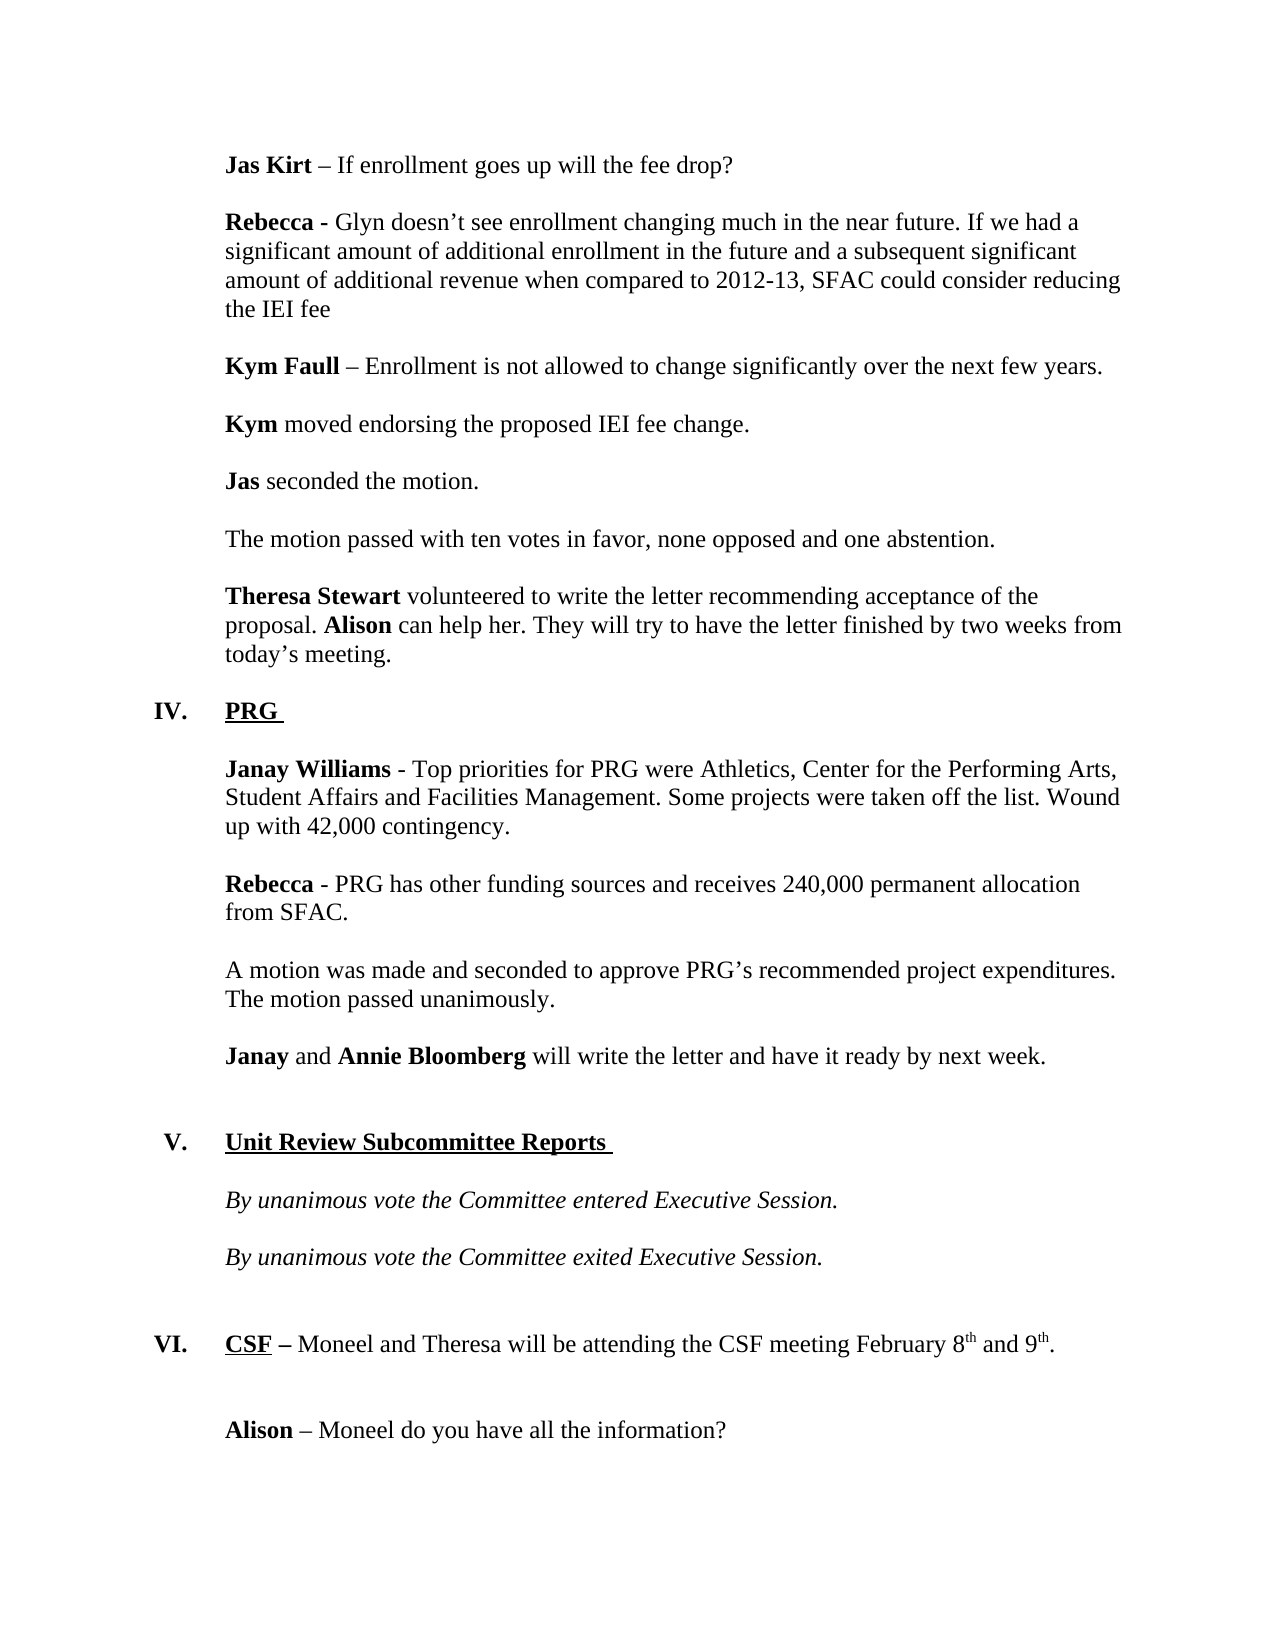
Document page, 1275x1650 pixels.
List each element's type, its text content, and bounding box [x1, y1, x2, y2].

list Jas Kirt – If enrollment goes up will the fee drop? [225, 150, 1125, 179]
list The motion passed with ten votes in favor, none opposed and one abstention. [225, 524, 1125, 552]
list Janay and Annie Bloomberg will write the letter and have it ready by next week. [225, 1041, 1125, 1070]
text Alison – Moneel do you have all the information? [150, 1415, 1125, 1444]
list By unanimous vote the Committee entered Executive Session. [225, 1185, 1125, 1214]
list Theresa Stewart volunteered to write the letter recommending acceptance of the proposal. Alison can help her. They will try to have the letter finished by two weeks from today’s meeting. [225, 581, 1125, 667]
list A motion was made and seconded to approve PRG’s recommended project expenditures. The motion passed unanimously. [225, 955, 1125, 1012]
list Kym Faull – Enrollment is not allowed to change significantly over the next few years. [225, 351, 1125, 380]
list Jas seconded the motion. [225, 466, 1125, 495]
list Kym moved endorsing the proposed IEI fee change. [225, 409, 1125, 437]
list PRG [187, 696, 1125, 725]
list Janay Williams - Top priorities for PRG were Athletics, Center for the Performing Arts, Student Affairs and Facilities Management. Some projects were taken off the list. Wound up with 42,000 contingency. [225, 754, 1125, 840]
list Rebecca - PRG has other funding sources and receives 240,000 permanent allocation from SFAC. [225, 869, 1125, 926]
list Rebecca - Glyn doesn’t see enrollment changing much in the near future. If we had a significant amount of additional enrollment in the future and a subsequent significant amount of additional revenue when compared to 2012-13, SFAC could consider reducing the IEI fee [225, 207, 1125, 322]
list By unanimous vote the Committee exited Executive Session. [225, 1242, 1125, 1271]
list Unit Review Subcommittee Reports [187, 1127, 1125, 1156]
list CSF – Moneel and Theresa will be attending the CSF meeting February 8th and 9th. [187, 1329, 1125, 1357]
